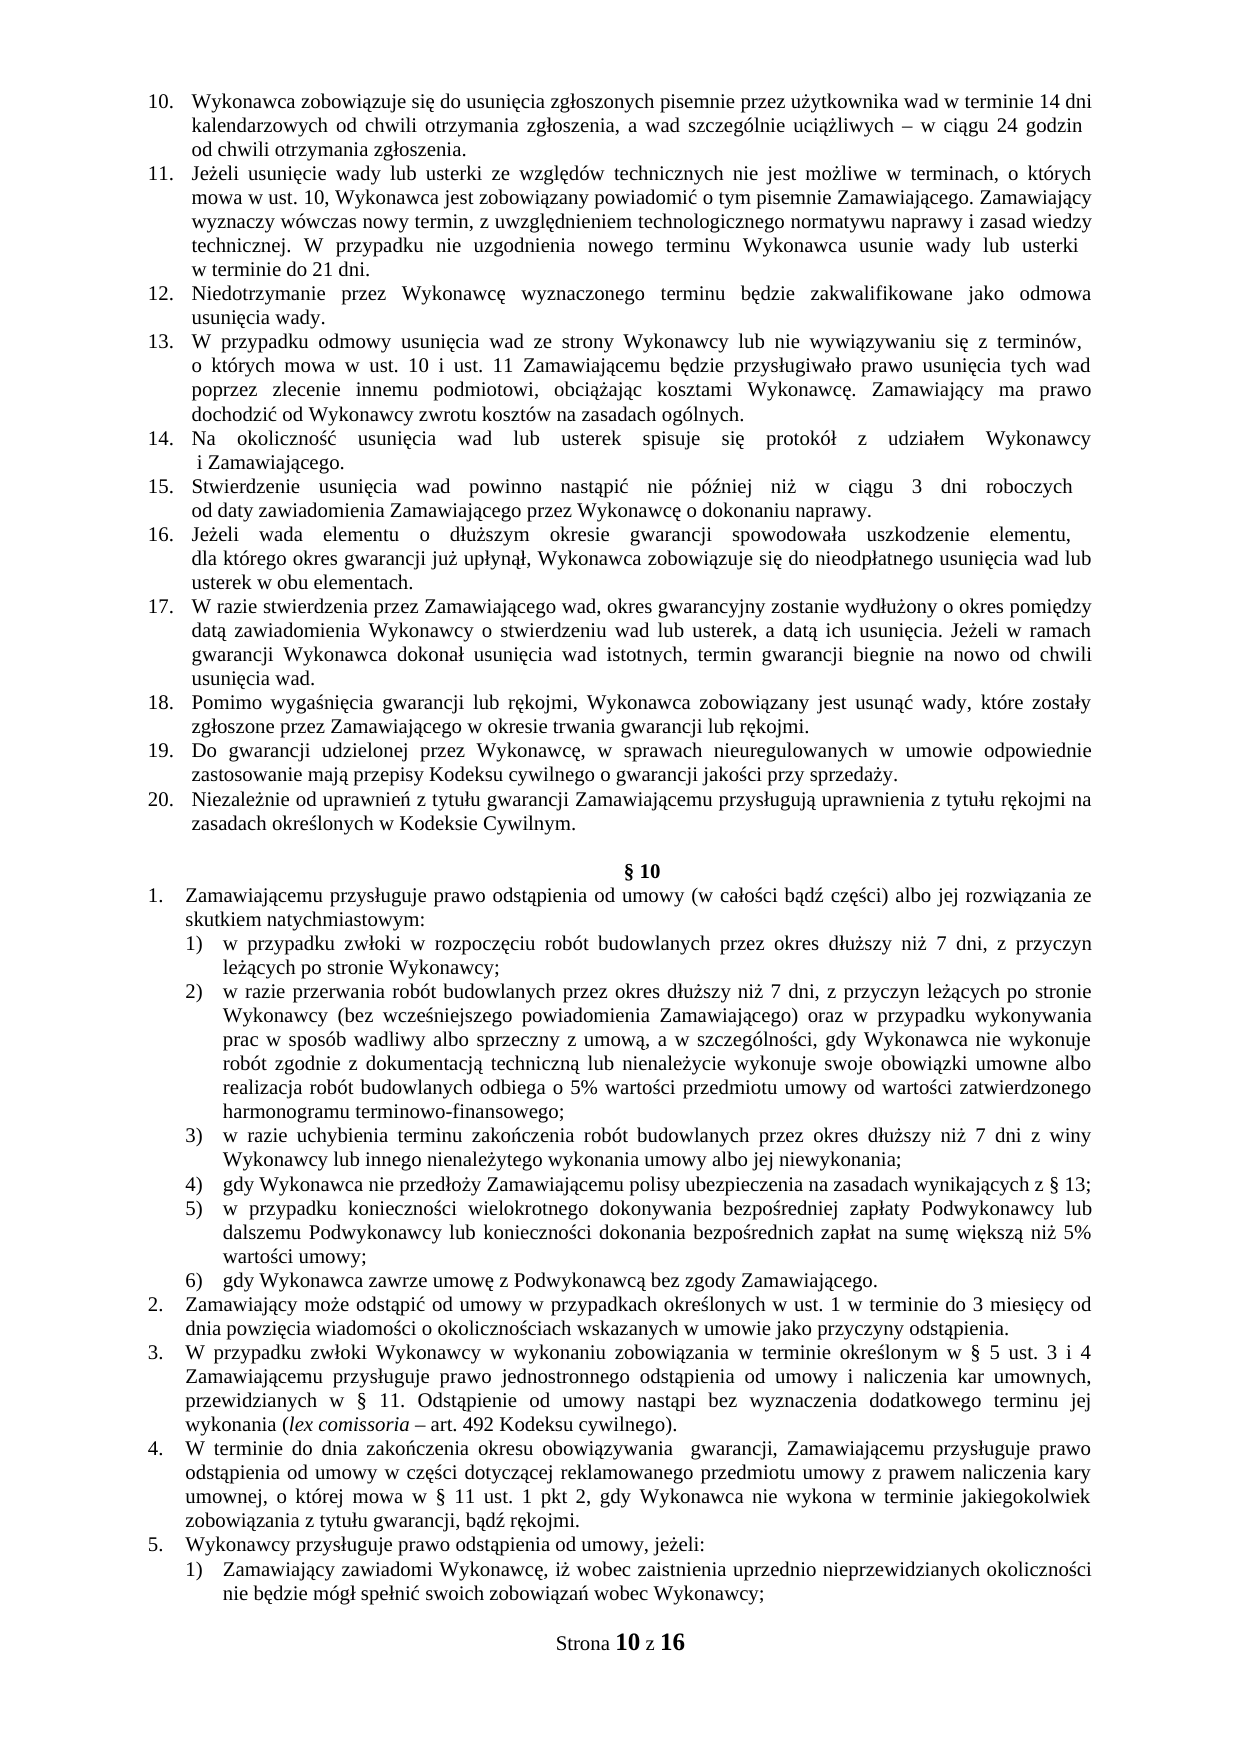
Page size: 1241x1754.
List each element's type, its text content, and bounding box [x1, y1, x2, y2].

list w razie przerwania robót budowlanych przez okres dłuższy niż 7 dni, z przyczyn leżących po stronie Wykonawcy (bez wcześniejszego powiadomienia Zamawiającego) oraz w przypadku wykonywania prac w sposób wadliwy albo sprzeczny z umową, a w szczególności, gdy Wykonawca nie wykonuje robót zgodnie z dokumentacją techniczną lub nienależycie wykonuje swoje obowiązki umowne albo realizacja robót budowlanych odbiega o 5% wartości przedmiotu umowy od wartości zatwierdzonego harmonogramu terminowo-finansowego; [185, 979, 1093, 1123]
list Zamawiający zawiadomi Wykonawcę, iż wobec zaistnienia uprzednio nieprzewidzianych okoliczności nie będzie mógł spełnić swoich zobowiązań wobec Wykonawcy; [185, 1556, 1093, 1604]
list Niezależnie od uprawnień z tytułu gwarancji Zamawiającemu przysługują uprawnienia z tytułu rękojmi na zasadach określonych w Kodeksie Cywilnym. [148, 786, 1093, 834]
list w przypadku zwłoki w rozpoczęciu robót budowlanych przez okres dłuższy niż 7 dni, z przyczyn leżących po stronie Wykonawcy; [185, 931, 1093, 979]
list Do gwarancji udzielonej przez Wykonawcę, w sprawach nieuregulowanych w umowie odpowiednie zastosowanie mają przepisy Kodeksu cywilnego o gwarancji jakości przy sprzedaży. [148, 738, 1093, 786]
list Pomimo wygaśnięcia gwarancji lub rękojmi, Wykonawca zobowiązany jest usunąć wady, które zostały zgłoszone przez Zamawiającego w okresie trwania gwarancji lub rękojmi. [148, 690, 1093, 738]
list Niedotrzymanie przez Wykonawcę wyznaczonego terminu będzie zakwalifikowane jako odmowa usunięcia wady. [148, 281, 1093, 329]
list W razie stwierdzenia przez Zamawiającego wad, okres gwarancyjny zostanie wydłużony o okres pomiędzy datą zawiadomienia Wykonawcy o stwierdzeniu wad lub usterek, a datą ich usunięcia. Jeżeli w ramach gwarancji Wykonawca dokonał usunięcia wad istotnych, termin gwarancji biegnie na nowo od chwili usunięcia wad. [148, 594, 1093, 690]
list Wykonawca zobowiązuje się do usunięcia zgłoszonych pisemnie przez użytkownika wad w terminie 14 dni kalendarzowych od chwili otrzymania zgłoszenia, a wad szczególnie uciążliwych – w ciągu 24 godzin od chwili otrzymania zgłoszenia. [148, 89, 1093, 161]
list W przypadku zwłoki Wykonawcy w wykonaniu zobowiązania w terminie określonym w § 5 ust. 3 i 4 Zamawiającemu przysługuje prawo jednostronnego odstąpienia od umowy i naliczenia kar umownych, przewidzianych w § 11. Odstąpienie od umowy nastąpi bez wyznaczenia dodatkowego terminu jej wykonania (lex comissoria – art. 492 Kodeksu cywilnego). [148, 1340, 1093, 1436]
list w razie uchybienia terminu zakończenia robót budowlanych przez okres dłuższy niż 7 dni z winy Wykonawcy lub innego nienależytego wykonania umowy albo jej niewykonania; [185, 1123, 1093, 1171]
list Jeżeli usunięcie wady lub usterki ze względów technicznych nie jest możliwe w terminach, o których mowa w ust. 10, Wykonawca jest zobowiązany powiadomić o tym pisemnie Zamawiającego. Zamawiający wyznaczy wówczas nowy termin, z uwzględnieniem technologicznego normatywu naprawy i zasad wiedzy technicznej. W przypadku nie uzgodnienia nowego terminu Wykonawca usunie wady lub usterki w terminie do 21 dni. [148, 161, 1093, 281]
list Zamawiający może odstąpić od umowy w przypadkach określonych w ust. 1 w terminie do 3 miesięcy od dnia powzięcia wiadomości o okolicznościach wskazanych w umowie jako przyczyny odstąpienia. [148, 1292, 1093, 1340]
list Jeżeli wada elementu o dłuższym okresie gwarancji spowodowała uszkodzenie elementu, dla którego okres gwarancji już upłynął, Wykonawca zobowiązuje się do nieodpłatnego usunięcia wad lub usterek w obu elementach. [148, 522, 1093, 594]
list Wykonawcy przysługuje prawo odstąpienia od umowy, jeżeli: [148, 1532, 1093, 1556]
list Stwierdzenie usunięcia wad powinno nastąpić nie później niż w ciągu 3 dni roboczych od daty zawiadomienia Zamawiającego przez Wykonawcę o dokonaniu naprawy. [148, 474, 1093, 522]
list gdy Wykonawca zawrze umowę z Podwykonawcą bez zgody Zamawiającego. [185, 1268, 1093, 1292]
list W przypadku odmowy usunięcia wad ze strony Wykonawcy lub nie wywiązywaniu się z terminów, o których mowa w ust. 10 i ust. 11 Zamawiającemu będzie przysługiwało prawo usunięcia tych wad poprzez zlecenie innemu podmiotowi, obciążając kosztami Wykonawcę. Zamawiający ma prawo dochodzić od Wykonawcy zwrotu kosztów na zasadach ogólnych. [148, 329, 1093, 426]
list gdy Wykonawca nie przedłoży Zamawiającemu polisy ubezpieczenia na zasadach wynikających z § 13; [185, 1171, 1093, 1196]
list w przypadku konieczności wielokrotnego dokonywania bezpośredniej zapłaty Podwykonawcy lub dalszemu Podwykonawcy lub konieczności dokonania bezpośrednich zapłat na sumę większą niż 5% wartości umowy; [185, 1196, 1093, 1268]
list Na okoliczność usunięcia wad lub usterek spisuje się protokół z udziałem Wykonawcy i Zamawiającego. [148, 426, 1093, 474]
text § 10 [191, 859, 1093, 883]
list W terminie do dnia zakończenia okresu obowiązywania gwarancji, Zamawiającemu przysługuje prawo odstąpienia od umowy w części dotyczącej reklamowanego przedmiotu umowy z prawem naliczenia kary umownej, o której mowa w § 11 ust. 1 pkt 2, gdy Wykonawca nie wykona w terminie jakiegokolwiek zobowiązania z tytułu gwarancji, bądź rękojmi. [148, 1436, 1093, 1532]
list Zamawiającemu przysługuje prawo odstąpienia od umowy (w całości bądź części) albo jej rozwiązania ze skutkiem natychmiastowym: [148, 883, 1093, 931]
